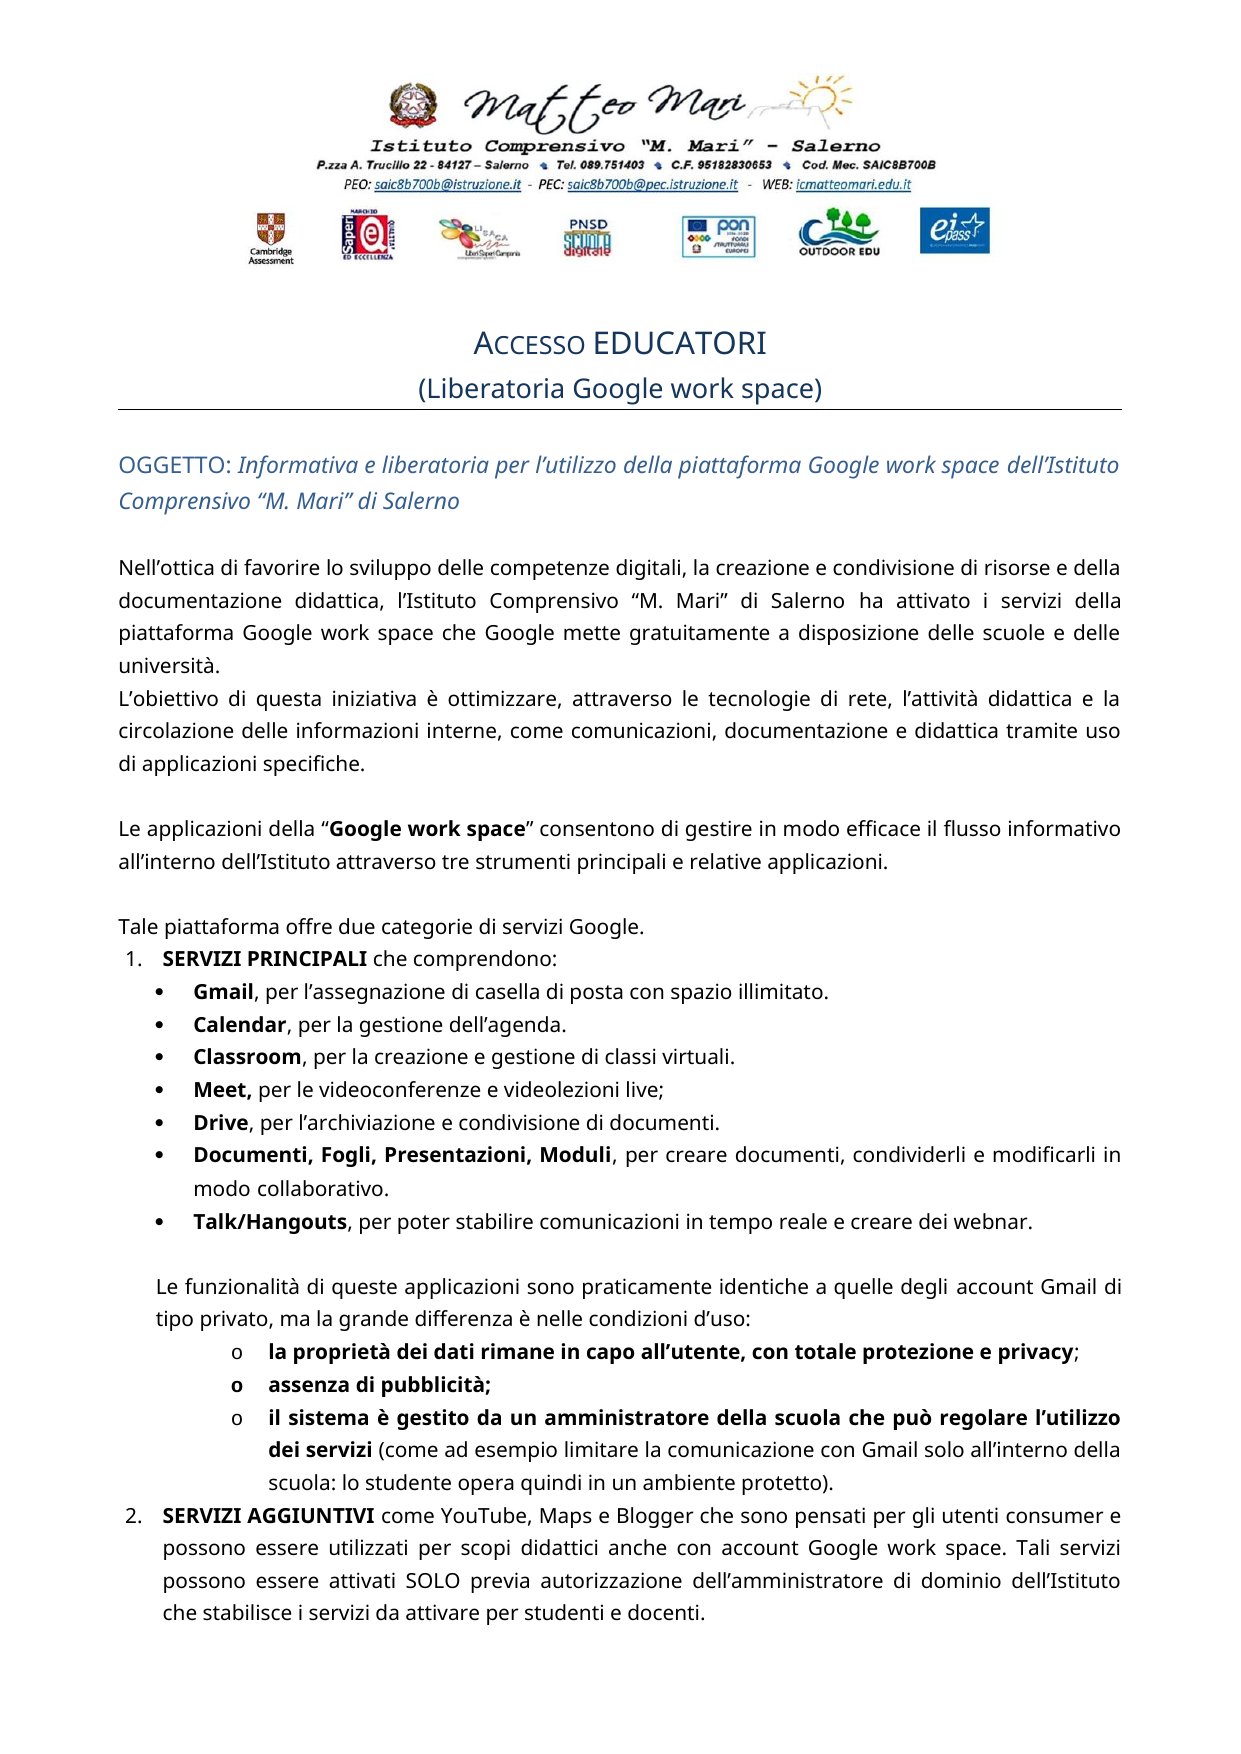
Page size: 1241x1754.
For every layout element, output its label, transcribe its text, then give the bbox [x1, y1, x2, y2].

list assenza di pubblicità; [231, 1370, 1122, 1398]
list Documenti, Fogli, Presentazioni, Moduli, per creare documenti, condividerli e modificarli in modo collaborativo. [156, 1140, 1122, 1202]
text Le funzionalità di queste applicazioni sono praticamente identiche a quelle degli account Gmail di tipo privato, ma la grande differenza è nelle condizioni d’uso: [156, 1272, 1122, 1333]
text Nell’ottica di favorire lo sviluppo delle competenze digitali, la creazione e condivisione di risorse e della documentazione didattica, l’Istituto Comprensivo “M. Mari” di Salerno ha attivato i servizi della piattaforma Google work space che Google mette gratuitamente a disposizione delle scuole e delle università. [118, 553, 1122, 679]
text Tale piattaforma offre due categorie di servizi Google. [118, 912, 1122, 940]
list Gmail, per l’assegnazione di casella di posta con spazio illimitato. [156, 977, 1122, 1006]
text Le applicazioni della “Google work space” consentono di gestire in modo efficace il flusso informativo all’interno dell’Istituto attraverso tre strumenti principali e relative applicazioni. [118, 814, 1122, 875]
list il sistema è gestito da un amministratore della scuola che può regolare l’utilizzo dei servizi (come ad esempio limitare la comunicazione con Gmail solo all’interno della scuola: lo studente opera quindi in un ambiente protetto). [231, 1403, 1122, 1497]
text L’obiettivo di questa iniziativa è ottimizzare, attraverso le tecnologie di rete, l’attività didattica e la circolazione delle informazioni interne, come comunicazioni, documentazione e didattica tramite uso di applicazioni specifiche. [118, 684, 1122, 777]
list Classroom, per la creazione e gestione di classi virtuali. [156, 1042, 1122, 1071]
list Drive, per l’archiviazione e condivisione di documenti. [156, 1108, 1122, 1136]
list Meet, per le videoconferenze e videolezioni live; [156, 1075, 1122, 1103]
text OGGETTO: Informativa e liberatoria per l’utilizzo della piattaforma Google work space dell’Istituto Comprensivo “M. Mari” di Salerno [118, 449, 1122, 516]
text ACCESSO EDUCATORI [118, 321, 1122, 363]
list SERVIZI AGGIUNTIVI come YouTube, Maps e Blogger che sono pensati per gli utenti consumer e possono essere utilizzati per scopi didattici anche con account Google work space. Tali servizi possono essere attivati SOLO previa autorizzazione dell’amministratore di dominio dell’Istituto che stabilisce i servizi da attivare per studenti e docenti. [125, 1501, 1122, 1627]
picture [232, 73, 1008, 272]
list SERVIZI PRINCIPALI che comprendono: [125, 944, 1122, 973]
list Calendar, per la gestione dell’agenda. [156, 1010, 1122, 1038]
list la proprietà dei dati rimane in capo all’utente, con totale protezione e privacy; [231, 1337, 1122, 1366]
text (Liberatoria Google work space) [118, 370, 1122, 409]
list Talk/Hangouts, per poter stabilire comunicazioni in tempo reale e creare dei webnar. [156, 1207, 1122, 1235]
